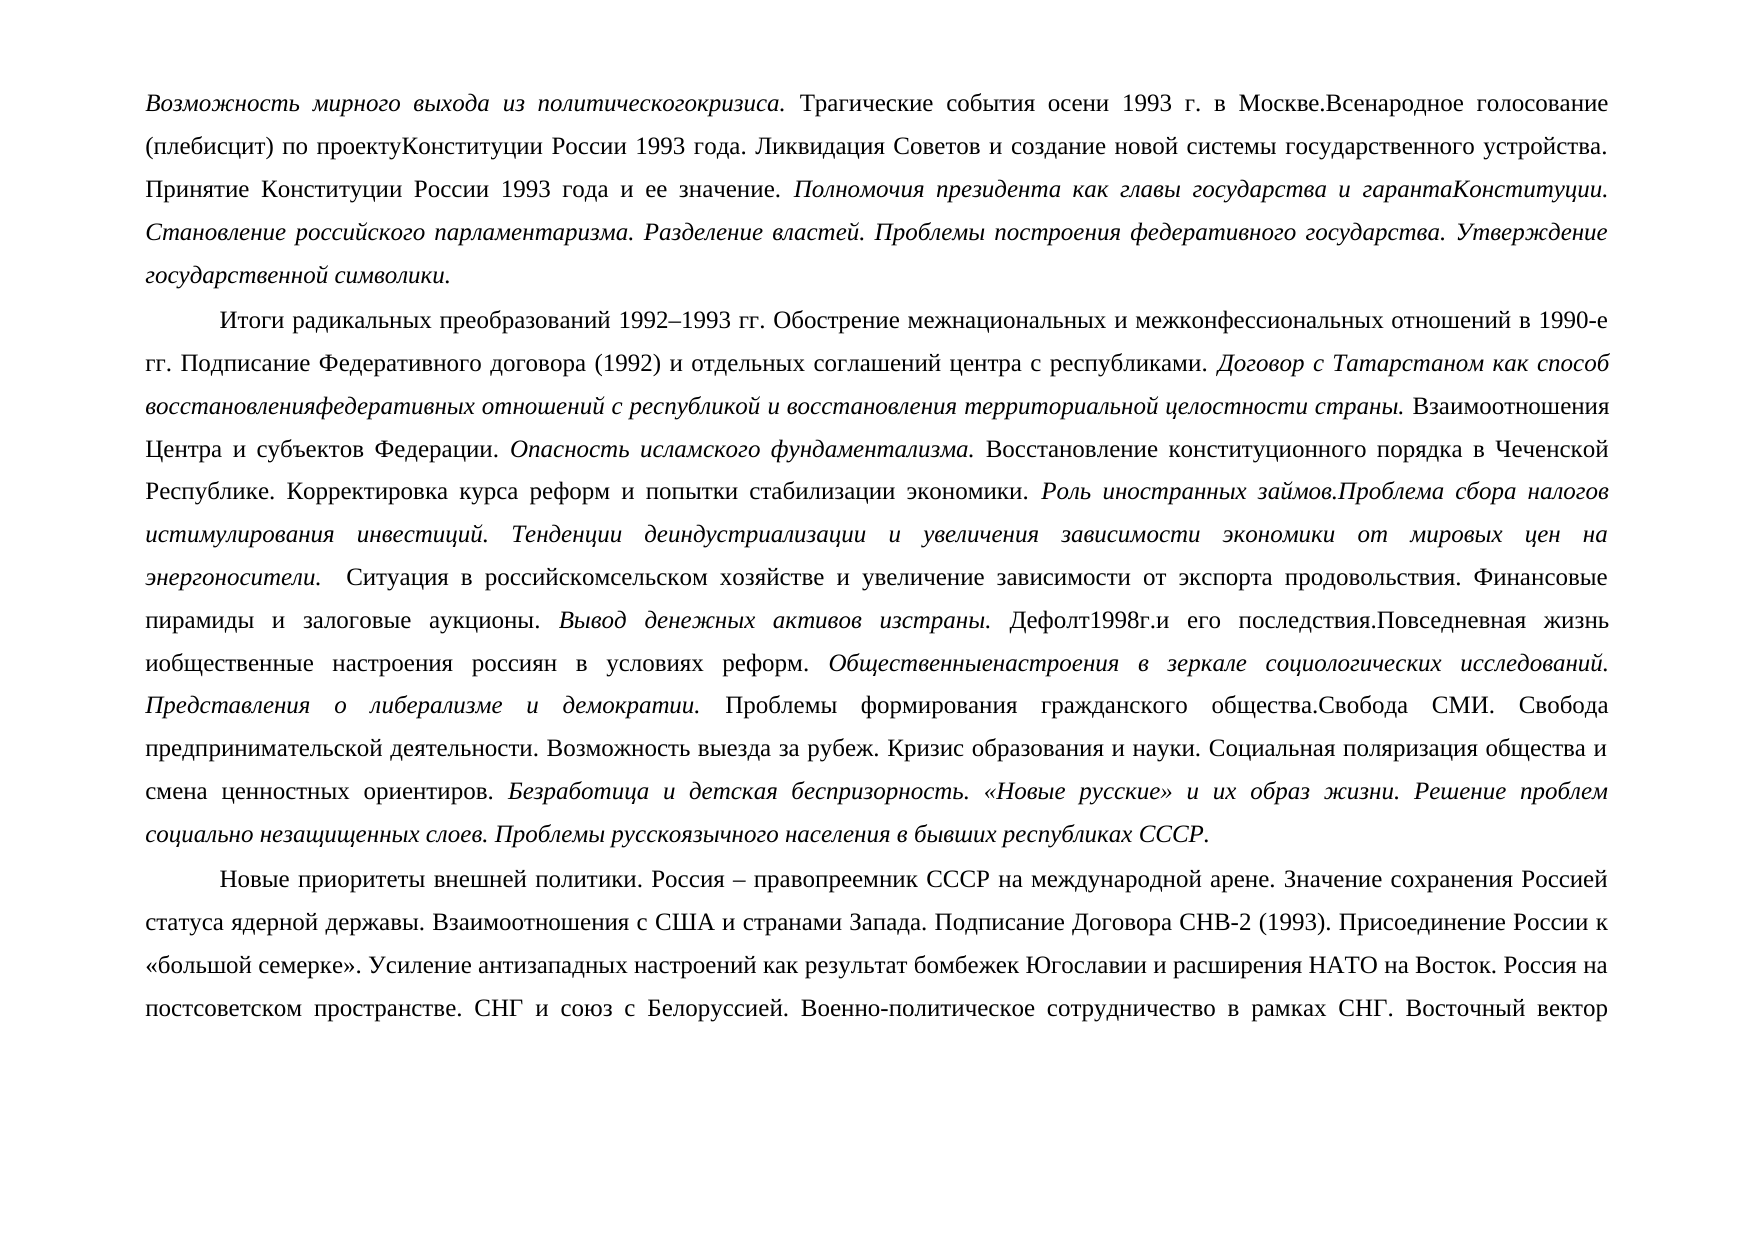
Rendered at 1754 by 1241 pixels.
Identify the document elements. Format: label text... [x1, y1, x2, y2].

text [145, 88, 1609, 288]
text Итоги радикальных преобразований 1992–1993 гг. Обострение межнациональных и межконфессиональных отношений в 1990-е гг. Подписание Федеративного договора (1992) и отдельных соглашений центра с республиками. Договор с Татарстаном как способ восстановленияфедеративных отношений с республикой и восстановления территориальной целостности страны. Взаимоотношения Центра и субъектов Федерации. Опасность исламского фундаментализма. Восстановление конституционного порядка в Чеченской Республике. Корректировка курса реформ и попытки стабилизации экономики. Роль иностранных займов.Проблема сбора налогов истимулирования инвестиций. Тенденции деиндустриализации и увеличения зависимости экономики от мировых цен на энергоносители. Ситуация в российскомсельском хозяйстве и увеличение зависимости от экспорта продовольствия. Финансовые пирамиды и залоговые аукционы. Вывод денежных активов изстраны. Дефолт1998г.и его последствия.Повседневная жизнь иобщественные настроения россиян в условиях реформ. Общественныенастроения в зеркале социологических исследований. Представления о либерализме и демократии. Проблемы формирования гражданского общества.Свобода СМИ. Свобода предпринимательской деятельности. Возможность выезда за рубеж. Кризис образования и науки. Социальная поляризация общества и смена ценностных ориентиров. Безработица и детская беспризорность. «Новые русские» и их образ жизни. Решение проблем социально незащищенных слоев. Проблемы русскоязычного населения в бывших республиках СССР. [145, 305, 1609, 848]
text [145, 864, 1609, 1022]
